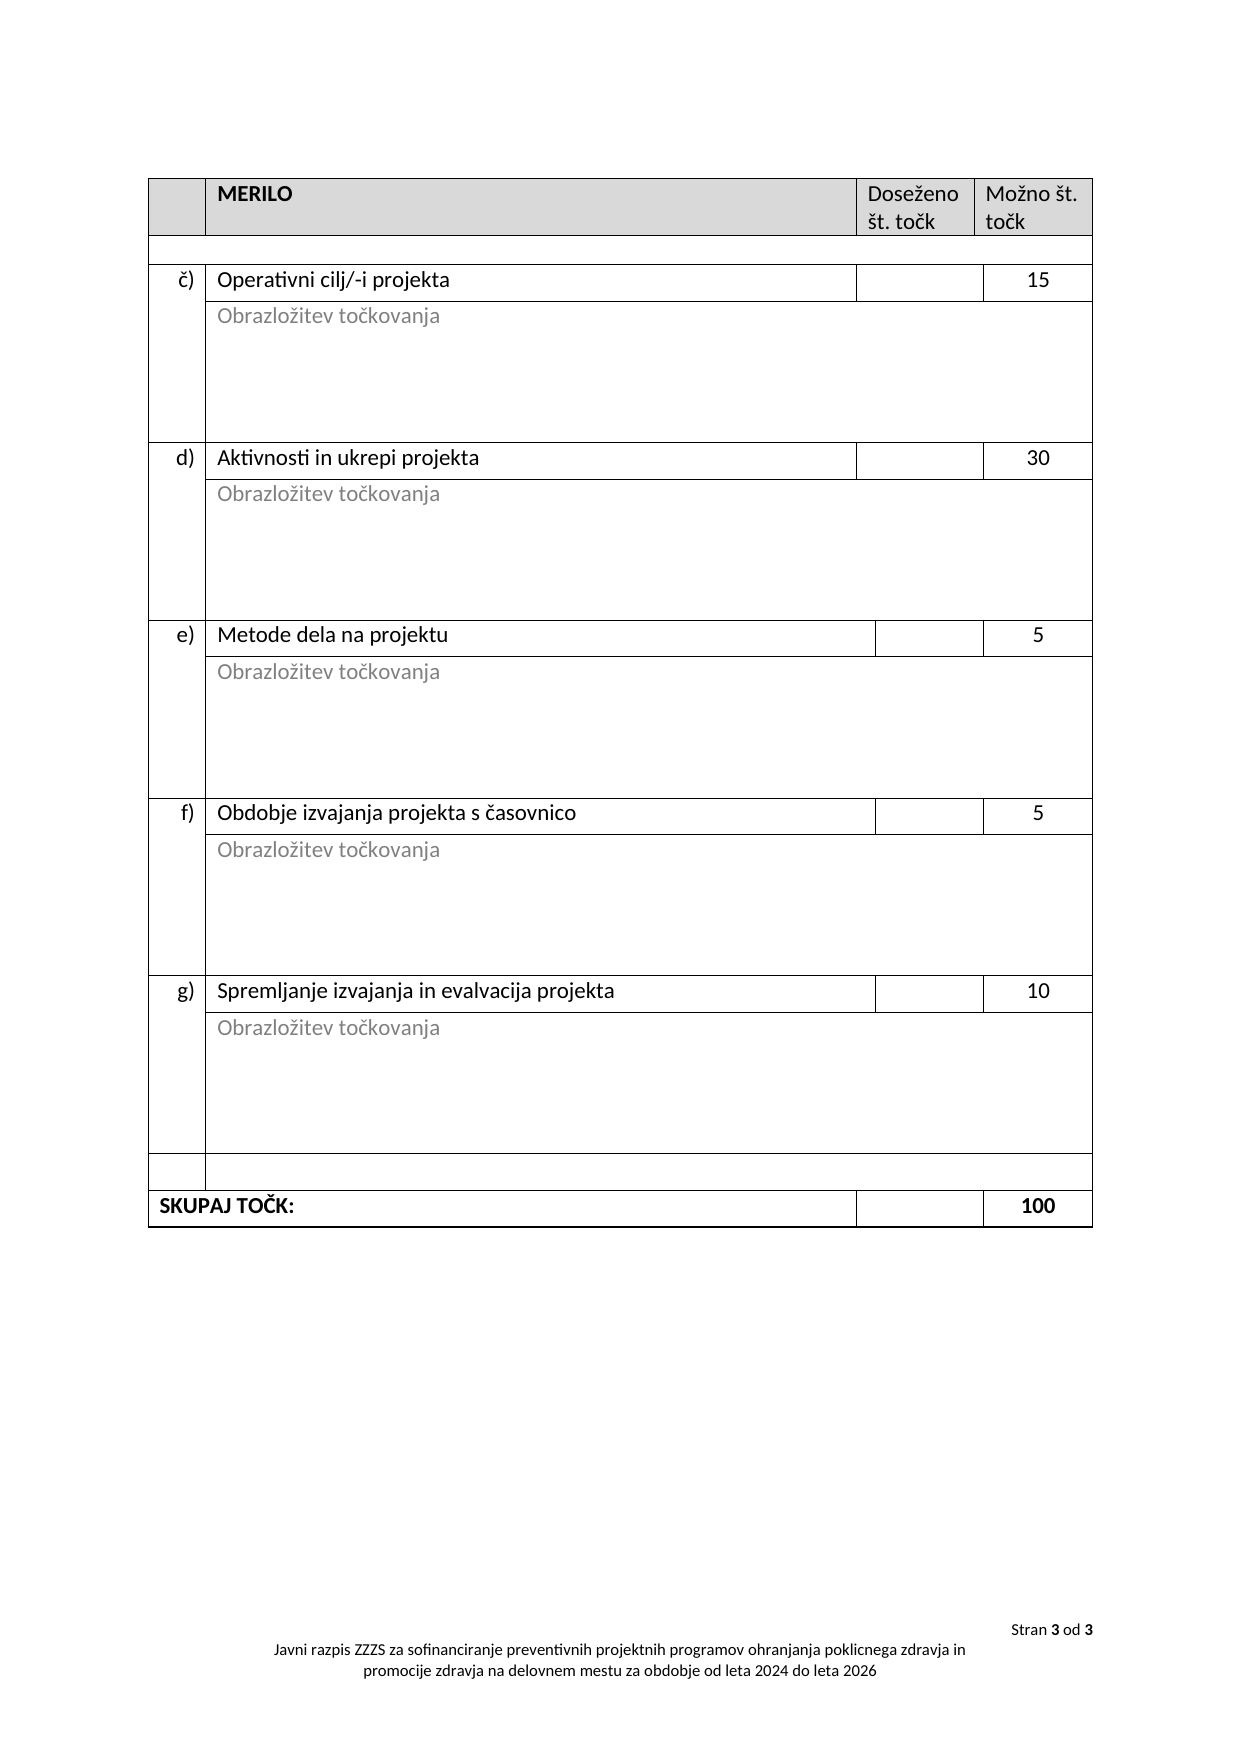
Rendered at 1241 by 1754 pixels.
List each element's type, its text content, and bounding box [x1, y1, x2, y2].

table_cell e) [149, 621, 205, 797]
table_header MERILO [206, 179, 856, 235]
table_cell Obrazložitev točkovanja [206, 657, 1092, 797]
table_cell Spremljanje izvajanja in evalvacija projekta [206, 976, 875, 1012]
table_cell f) [149, 799, 205, 975]
table_cell [149, 1154, 205, 1190]
table_cell Obrazložitev točkovanja [206, 1013, 1092, 1153]
table_cell [876, 799, 983, 834]
table_cell [876, 621, 983, 656]
table_cell Obrazložitev točkovanja [206, 835, 1092, 975]
table_cell [857, 1191, 983, 1226]
table_header Možno št. točk [975, 179, 1092, 235]
table_cell d) [149, 443, 205, 619]
table_cell [857, 443, 983, 478]
table_cell Operativni cilj/-i projekta [206, 265, 856, 301]
table_cell 15 [984, 265, 1092, 301]
table_cell Obdobje izvajanja projekta s časovnico [206, 799, 875, 834]
table_cell č) [149, 265, 205, 442]
table_cell [857, 265, 983, 301]
table_cell Obrazložitev točkovanja [206, 480, 1092, 619]
table_cell 30 [984, 443, 1092, 478]
table_cell [206, 1154, 1092, 1190]
table_cell 5 [984, 799, 1092, 834]
table_cell SKUPAJ TOČK: [149, 1191, 856, 1226]
table_cell 10 [984, 976, 1092, 1012]
table_cell 100 [984, 1191, 1092, 1226]
table_cell Aktivnosti in ukrepi projekta [206, 443, 856, 478]
table_cell Metode dela na projektu [206, 621, 875, 656]
table_cell [149, 236, 1092, 264]
table_header [149, 179, 205, 235]
table_cell [876, 976, 983, 1012]
table_cell 5 [984, 621, 1092, 656]
table_cell g) [149, 976, 205, 1153]
table_header Doseženo št. točk [857, 179, 974, 235]
table_cell Obrazložitev točkovanja [206, 302, 1092, 442]
